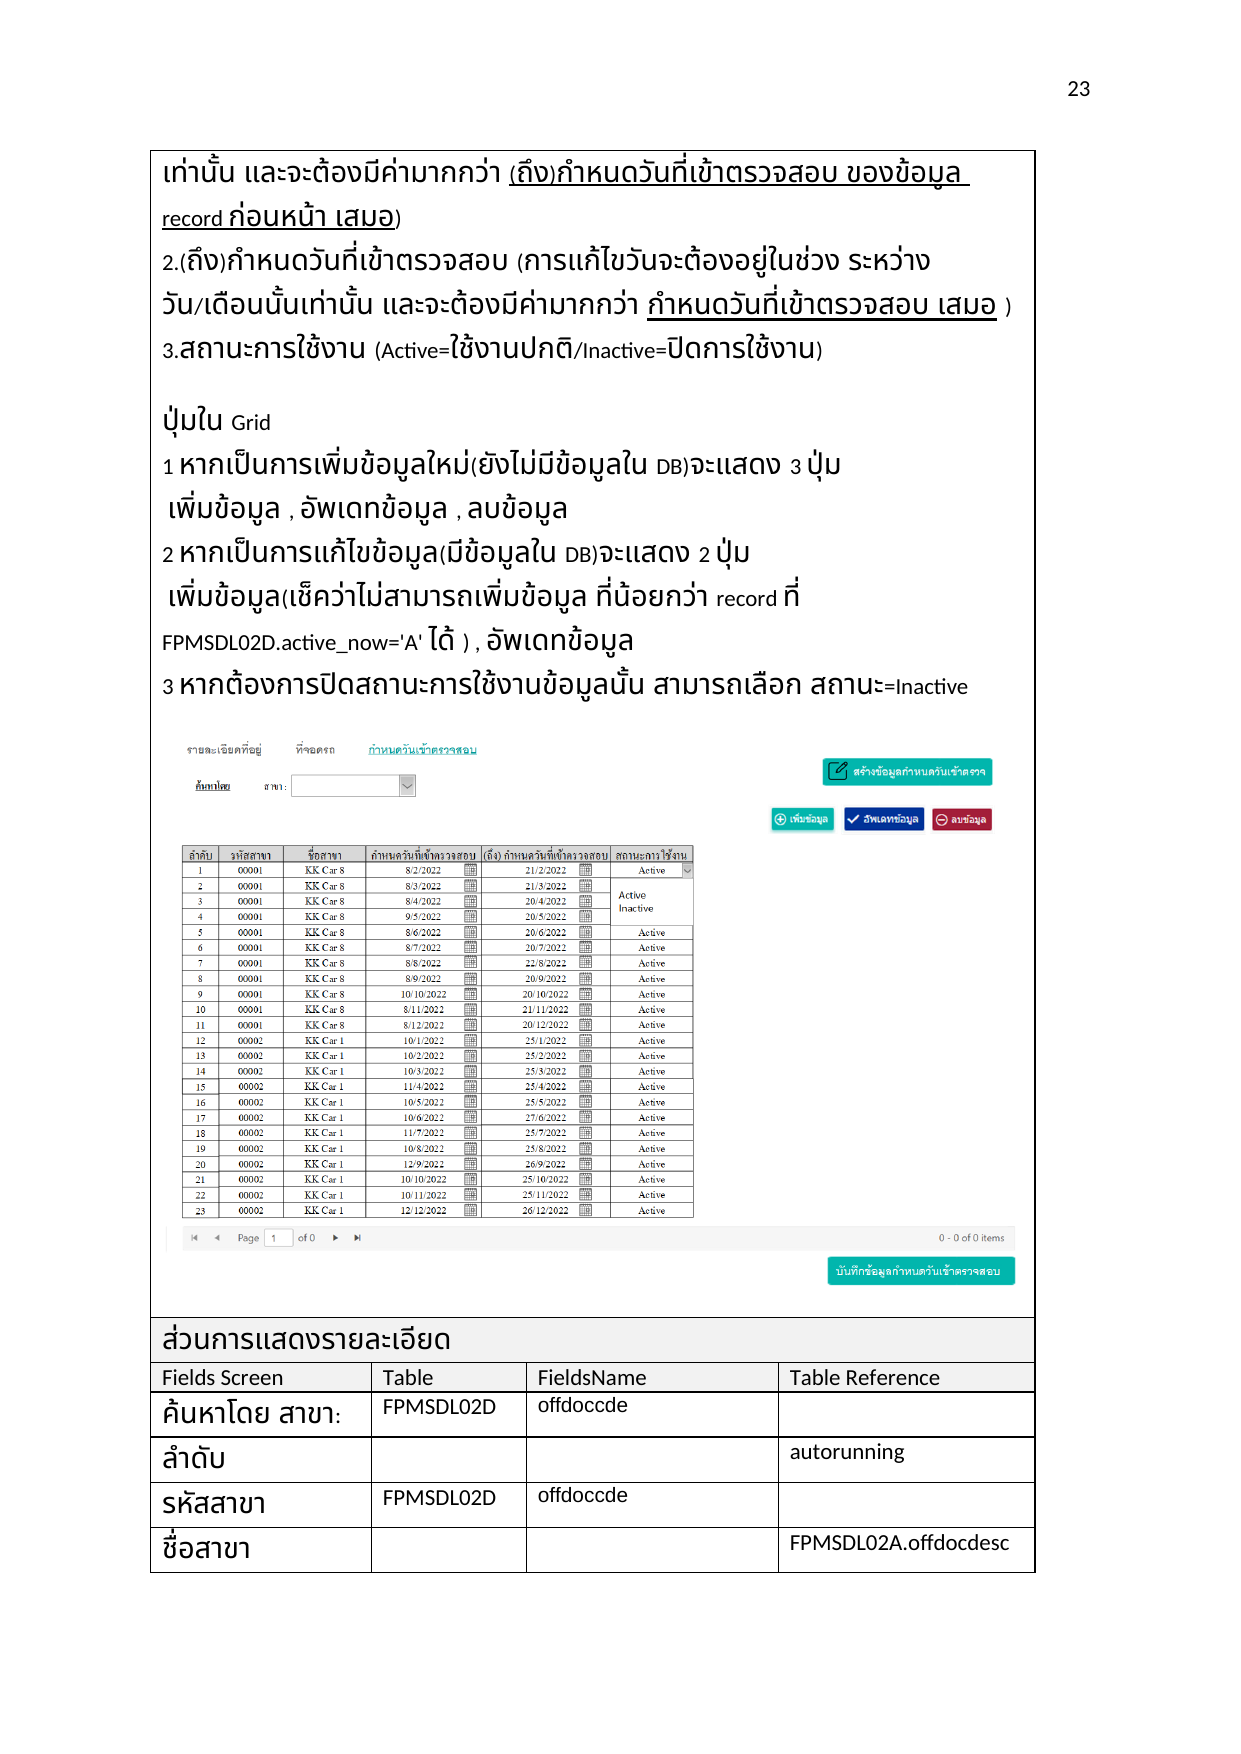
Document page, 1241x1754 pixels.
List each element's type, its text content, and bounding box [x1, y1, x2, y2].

table_cell [372, 1528, 526, 1572]
table_cell [779, 1393, 1034, 1436]
table_cell FPMSDL02A.offdocdesc [779, 1528, 1034, 1572]
table_cell ชื่อสาขา [151, 1528, 371, 1572]
table_cell Table [372, 1363, 526, 1391]
table_cell FieldsName [527, 1363, 778, 1391]
table_cell [372, 1438, 526, 1482]
table_cell FPMSDL02D [372, 1483, 526, 1527]
table_cell ลำดับ [151, 1438, 371, 1482]
table_cell ค้นหาโดย สาขา: [151, 1393, 371, 1436]
table_cell [779, 1483, 1034, 1527]
table_cell ส่วนการแสดงรายละเอียด [151, 1318, 1034, 1362]
table_cell [527, 1438, 778, 1482]
picture [161, 735, 1024, 1290]
table_cell FPMSDL02D [372, 1393, 526, 1436]
table_cell offdoccde [527, 1393, 778, 1436]
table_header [151, 151, 1034, 1317]
table_cell Table Reference [779, 1363, 1034, 1391]
table_cell [527, 1528, 778, 1572]
table_cell autorunning [779, 1438, 1034, 1482]
table_cell offdoccde [527, 1483, 778, 1527]
table_cell Fields Screen [151, 1363, 371, 1391]
table_cell รหัสสาขา [151, 1483, 371, 1527]
